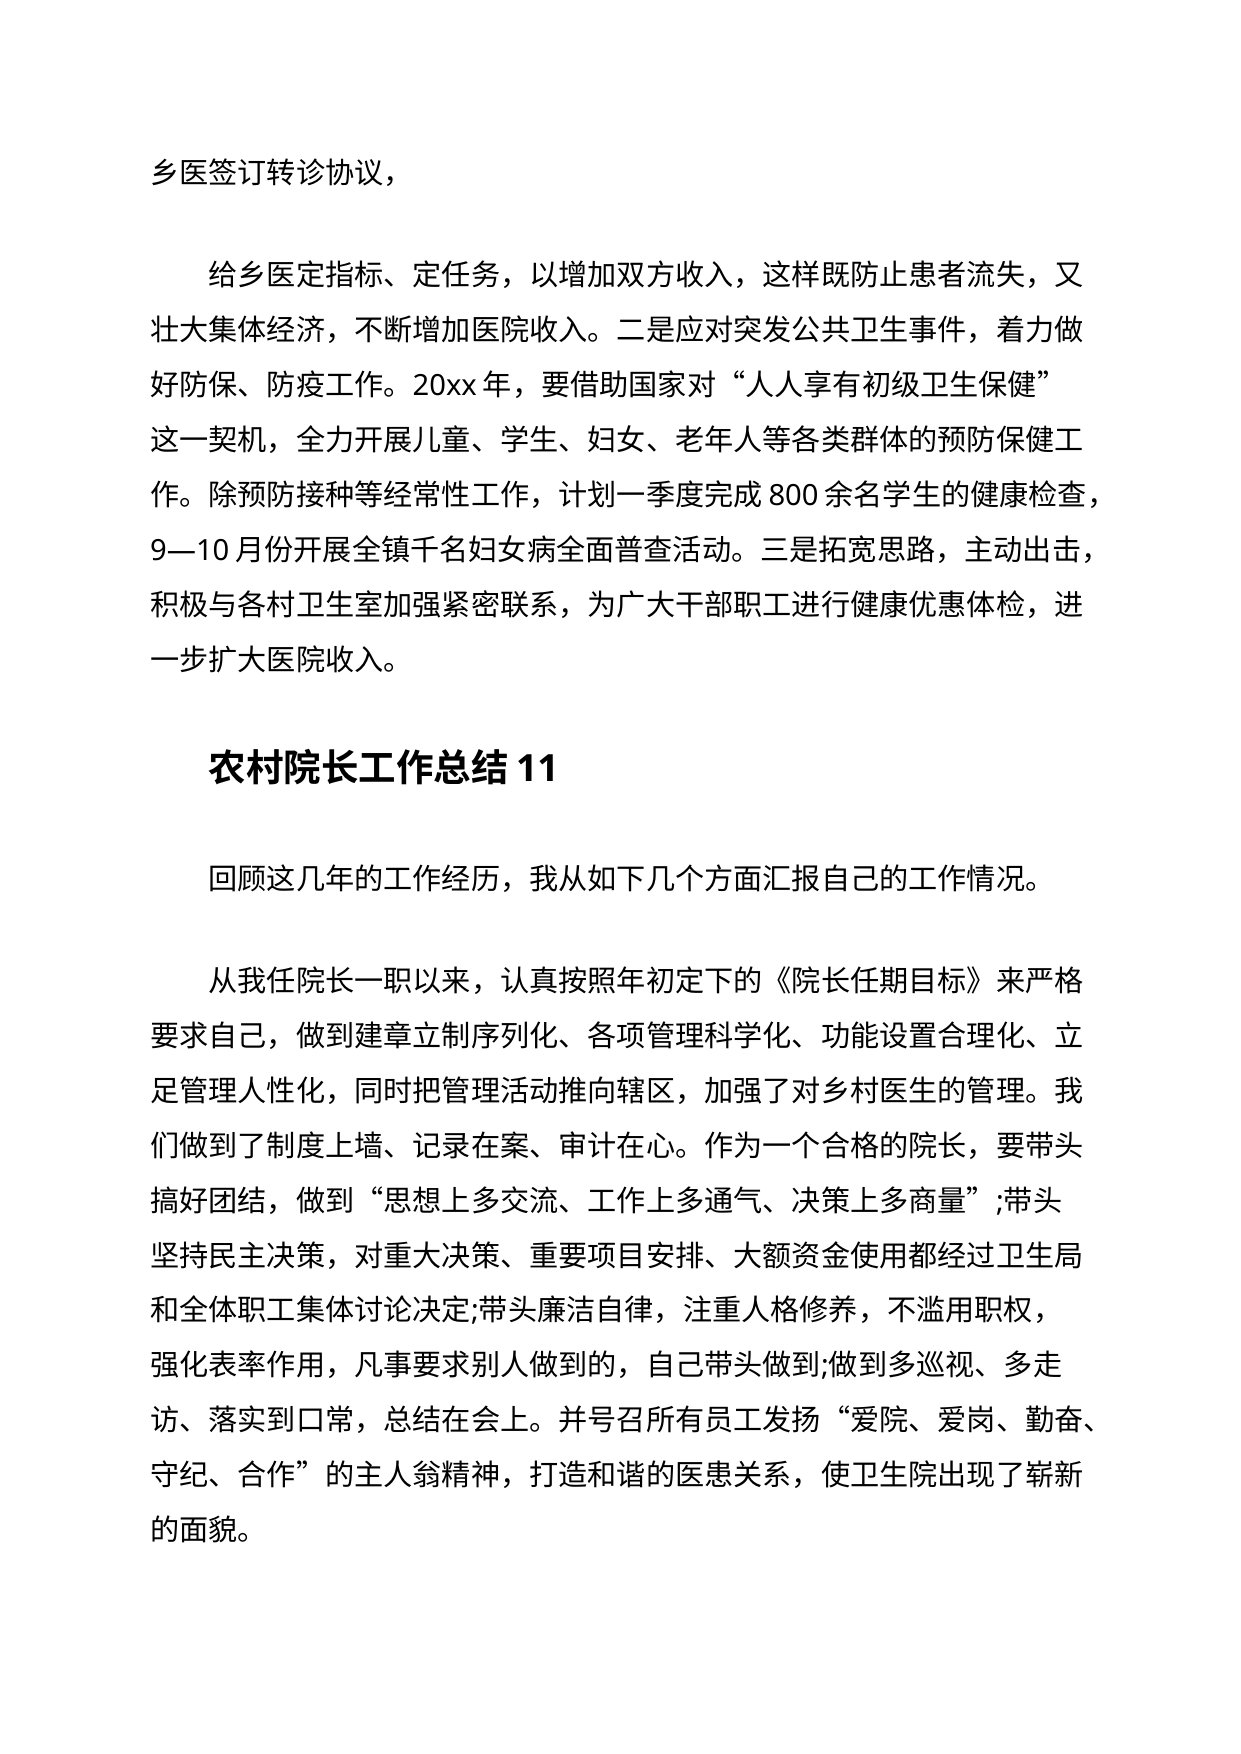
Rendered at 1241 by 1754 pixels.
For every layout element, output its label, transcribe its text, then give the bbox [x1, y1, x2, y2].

text 回顾这几年的工作经历，我从如下几个方面汇报自己的工作情况。 [150, 856, 1090, 898]
text 从我任院长一职以来，认真按照年初定下的《院长任期目标》来严格要求自己，做到建章立制序列化、各项管理科学化、功能设置合理化、立足管理人性化，同时把管理活动推向辖区，加强了对乡村医生的管理。我们做到了制度上墙、记录在案、审计在心。作为一个合格的院长，要带头搞好团结，做到“思想上多交流、工作上多通气、决策上多商量”;带头坚持民主决策，对重大决策、重要项目安排、大额资金使用都经过卫生局和全体职工集体讨论决定;带头廉洁自律，注重人格修养，不滥用职权，强化表率作用，凡事要求别人做到的，自己带头做到;做到多巡视、多走访、落实到口常，总结在会上。并号召所有员工发扬“爱院、爱岗、勤奋、守纪、合作”的主人翁精神，打造和谐的医患关系，使卫生院出现了崭新的面貌。 [150, 957, 1090, 1549]
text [150, 150, 1090, 192]
text 给乡医定指标、定任务，以增加双方收入，这样既防止患者流失，又壮大集体经济，不断增加医院收入。二是应对突发公共卫生事件，着力做好防保、防疫工作。20xx年，要借助国家对“人人享有初级卫生保健”这一契机，全力开展儿童、学生、妇女、老年人等各类群体的预防保健工作。除预防接种等经常性工作，计划一季度完成800余名学生的健康检查，9—10月份开展全镇千名妇女病全面普查活动。三是拓宽思路，主动出击，积极与各村卫生室加强紧密联系，为广大干部职工进行健康优惠体检，进一步扩大医院收入。 [150, 252, 1090, 679]
text 农村院长工作总结11 [150, 738, 1090, 793]
